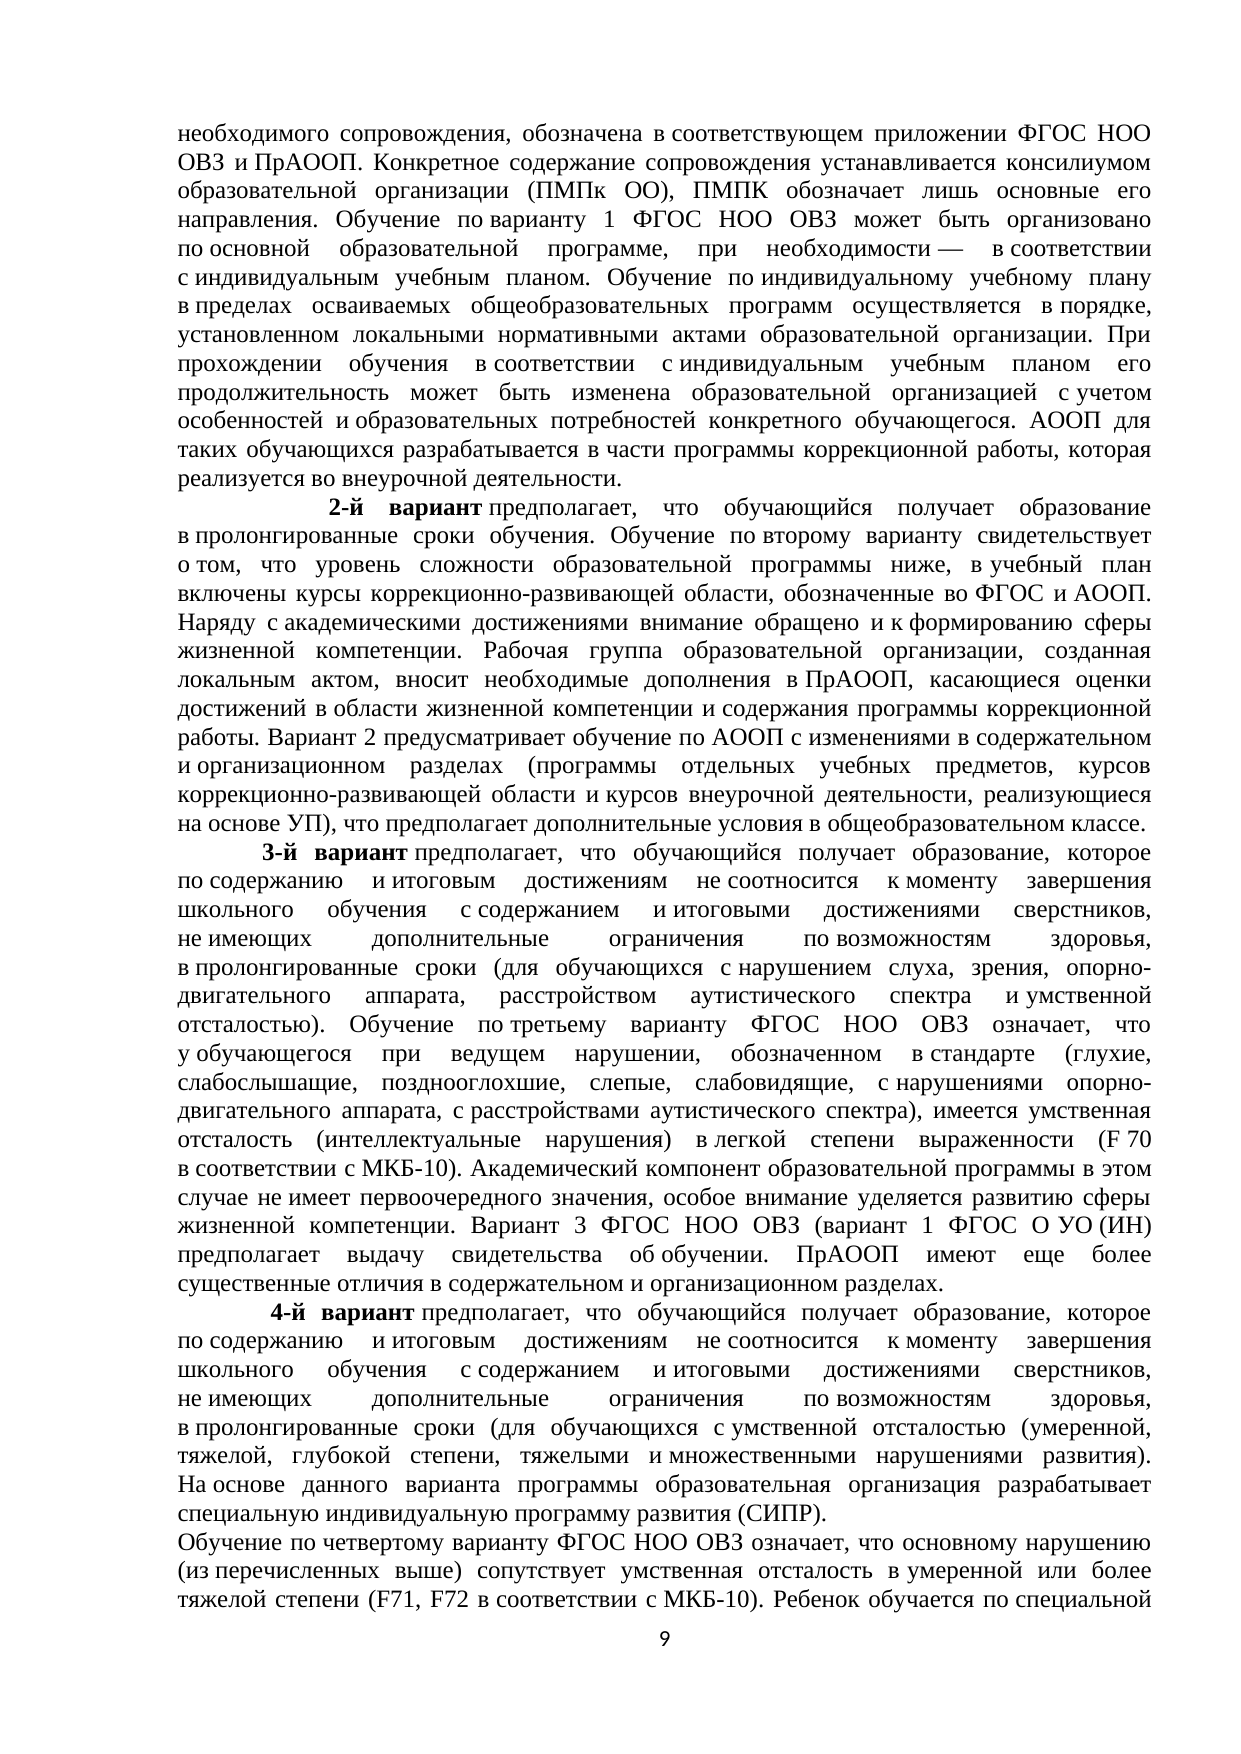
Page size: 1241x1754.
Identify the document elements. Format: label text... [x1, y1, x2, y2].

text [177, 1527, 1152, 1613]
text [177, 118, 1152, 492]
text 4-й вариант предполагает, что обучающийся получает образование, которое по содержанию и итоговым достижениям не соотносится к моменту завершения школьного обучения с содержанием и итоговыми достижениями сверстников, не имеющих дополнительные ограничения по возможностям здоровья, в пролонгированные сроки (для обучающихся с умственной отсталостью (умеренной, тяжелой, глубокой степени, тяжелыми и множественными нарушениями развития). На основе данного варианта программы образовательная организация разрабатывает специальную индивидуальную программу развития (СИПР). [177, 1297, 1152, 1527]
text 3-й вариант предполагает, что обучающийся получает образование, которое по содержанию и итоговым достижениям не соотносится к моменту завершения школьного обучения с содержанием и итоговыми достижениями сверстников, не имеющих дополнительные ограничения по возможностям здоровья, в пролонгированные сроки (для обучающихся с нарушением слуха, зрения, опорно-двигательного аппарата, расстройством аутистического спектра и умственной отсталостью). Обучение по третьему варианту ФГОС НОО ОВЗ означает, что у обучающегося при ведущем нарушении, обозначенном в стандарте (глухие, слабослышащие, позднооглохшие, слепые, слабовидящие, с нарушениями опорно-двигательного аппарата, с расстройствами аутистического спектра), имеется умственная отсталость (интеллектуальные нарушения) в легкой степени выраженности (F 70 в соответствии с МКБ-10). Академический компонент образовательной программы в этом случае не имеет первоочередного значения, особое внимание уделяется развитию сферы жизненной компетенции. Вариант 3 ФГОС НОО ОВЗ (вариант 1 ФГОС О УО (ИН) предполагает выдачу свидетельства об обучении. ПрАООП имеют еще более существенные отличия в содержательном и организационном разделах. [177, 837, 1152, 1297]
text 2-й вариант предполагает, что обучающийся получает образование в пролонгированные сроки обучения. Обучение по второму варианту свидетельствует о том, что уровень сложности образовательной программы ниже, в учебный план включены курсы коррекционно-развивающей области, обозначенные во ФГОС и АООП. Наряду с академическими достижениями внимание обращено и к формированию сферы жизненной компетенции. Рабочая группа образовательной организации, созданная локальным актом, вносит необходимые дополнения в ПрАООП, касающиеся оценки достижений в области жизненной компетенции и содержания программы коррекционной работы. Вариант 2 предусматривает обучение по АООП с изменениями в содержательном и организационном разделах (программы отдельных учебных предметов, курсов коррекционно-развивающей области и курсов внеурочной деятельности, реализующиеся на основе УП), что предполагает дополнительные условия в общеобразовательном классе. [177, 492, 1152, 837]
